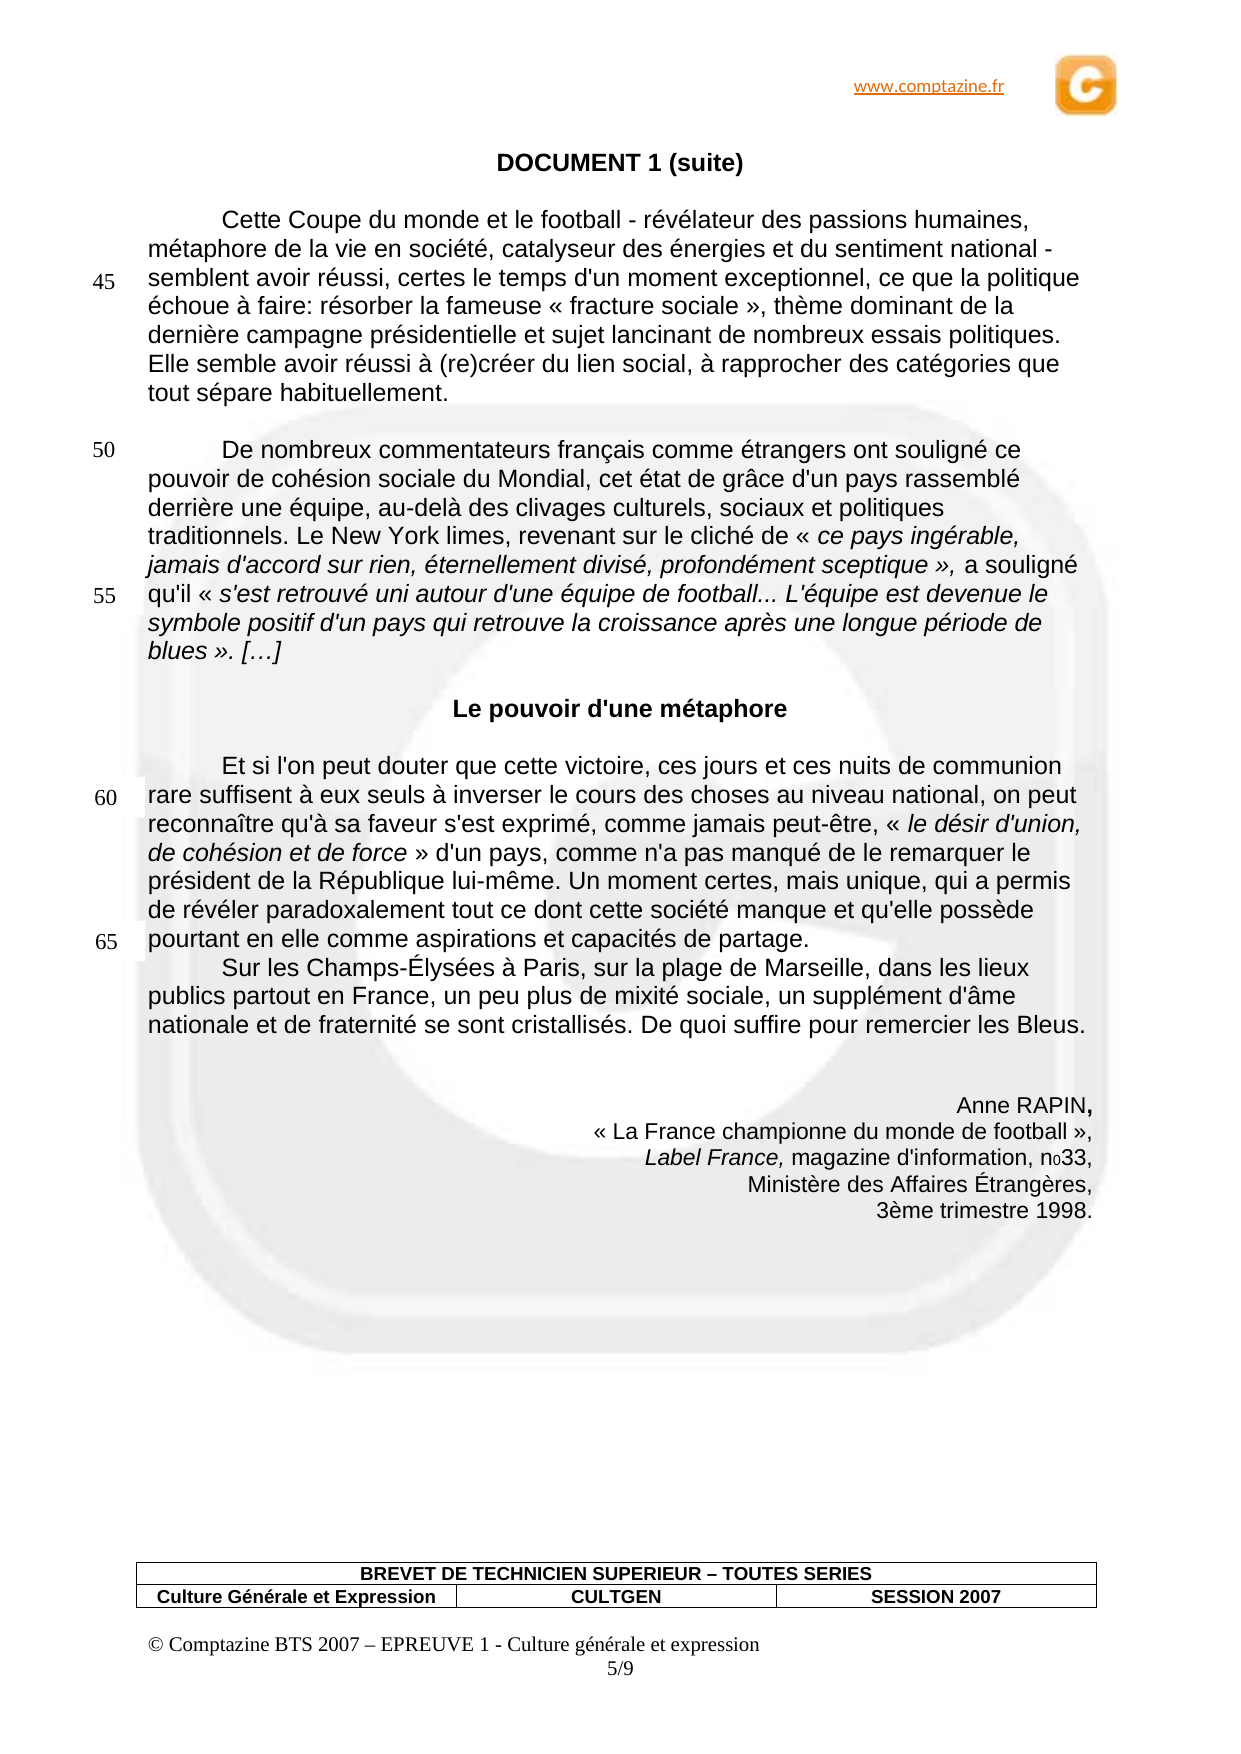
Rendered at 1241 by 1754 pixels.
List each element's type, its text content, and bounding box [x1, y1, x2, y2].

picture [1054, 53, 1118, 117]
text 3ème trimestre 1998. [148, 1197, 1093, 1223]
text Anne RAPIN, [148, 1092, 1093, 1118]
picture [103, 359, 1137, 1393]
text De nombreux commentateurs français comme étrangers ont souligné ce pouvoir de cohésion sociale du Mondial, cet état de grâce d'un pays rassemblé derrière une équipe, au-delà des clivages culturels, sociaux et politiques traditionnels. Le New York limes, revenant sur le cliché de « ce pays ingérable, jamais d'accord sur rien, éternellement divisé, profondément sceptique », a souligné qu'il « s'est retrouvé uni autour d'une équipe de football... L'équipe est devenue le symbole positif d'un pays qui retrouve la croissance après une longue période de blues ». […] [148, 435, 1093, 665]
text Ministère des Affaires Étrangères, [148, 1171, 1093, 1197]
text Et si l'on peut douter que cette victoire, ces jours et ces nuits de communion rare suffisent à eux seuls à inverser le cours des choses au niveau national, on peut reconnaître qu'à sa faveur s'est exprimé, comme jamais peut-être, « le désir d'union, de cohésion et de force » d'un pays, comme n'a pas manqué de le remarquer le président de la République lui-même. Un moment certes, mais unique, qui a permis de révéler paradoxalement tout ce dont cette société manque et qu'elle possède pourtant en elle comme aspirations et capacités de partage. [148, 751, 1093, 953]
text Label France, magazine d'information, n033, [148, 1144, 1093, 1171]
text Cette Coupe du monde et le football - révélateur des passions humaines, métaphore de la vie en société, catalyseur des énergies et du sentiment national - semblent avoir réussi, certes le temps d'un moment exceptionnel, ce que la politique échoue à faire: résorber la fameuse « fracture sociale », thème dominant de la dernière campagne présidentielle et sujet lancinant de nombreux essais politiques. Elle semble avoir réussi à (re)créer du lien social, à rapprocher des catégories que tout sépare habituellement. [148, 205, 1093, 406]
text « La France championne du monde de football », [148, 1118, 1093, 1144]
text Le pouvoir d'une métaphore [148, 694, 1093, 723]
text Sur les Champs-Élysées à Paris, sur la plage de Marseille, dans les lieux publics partout en France, un peu plus de mixité sociale, un supplément d'âme nationale et de fraternité se sont cristallisés. De quoi suffire pour remercier les Bleus. [148, 953, 1093, 1039]
text DOCUMENT 1 (suite) [148, 148, 1093, 176]
